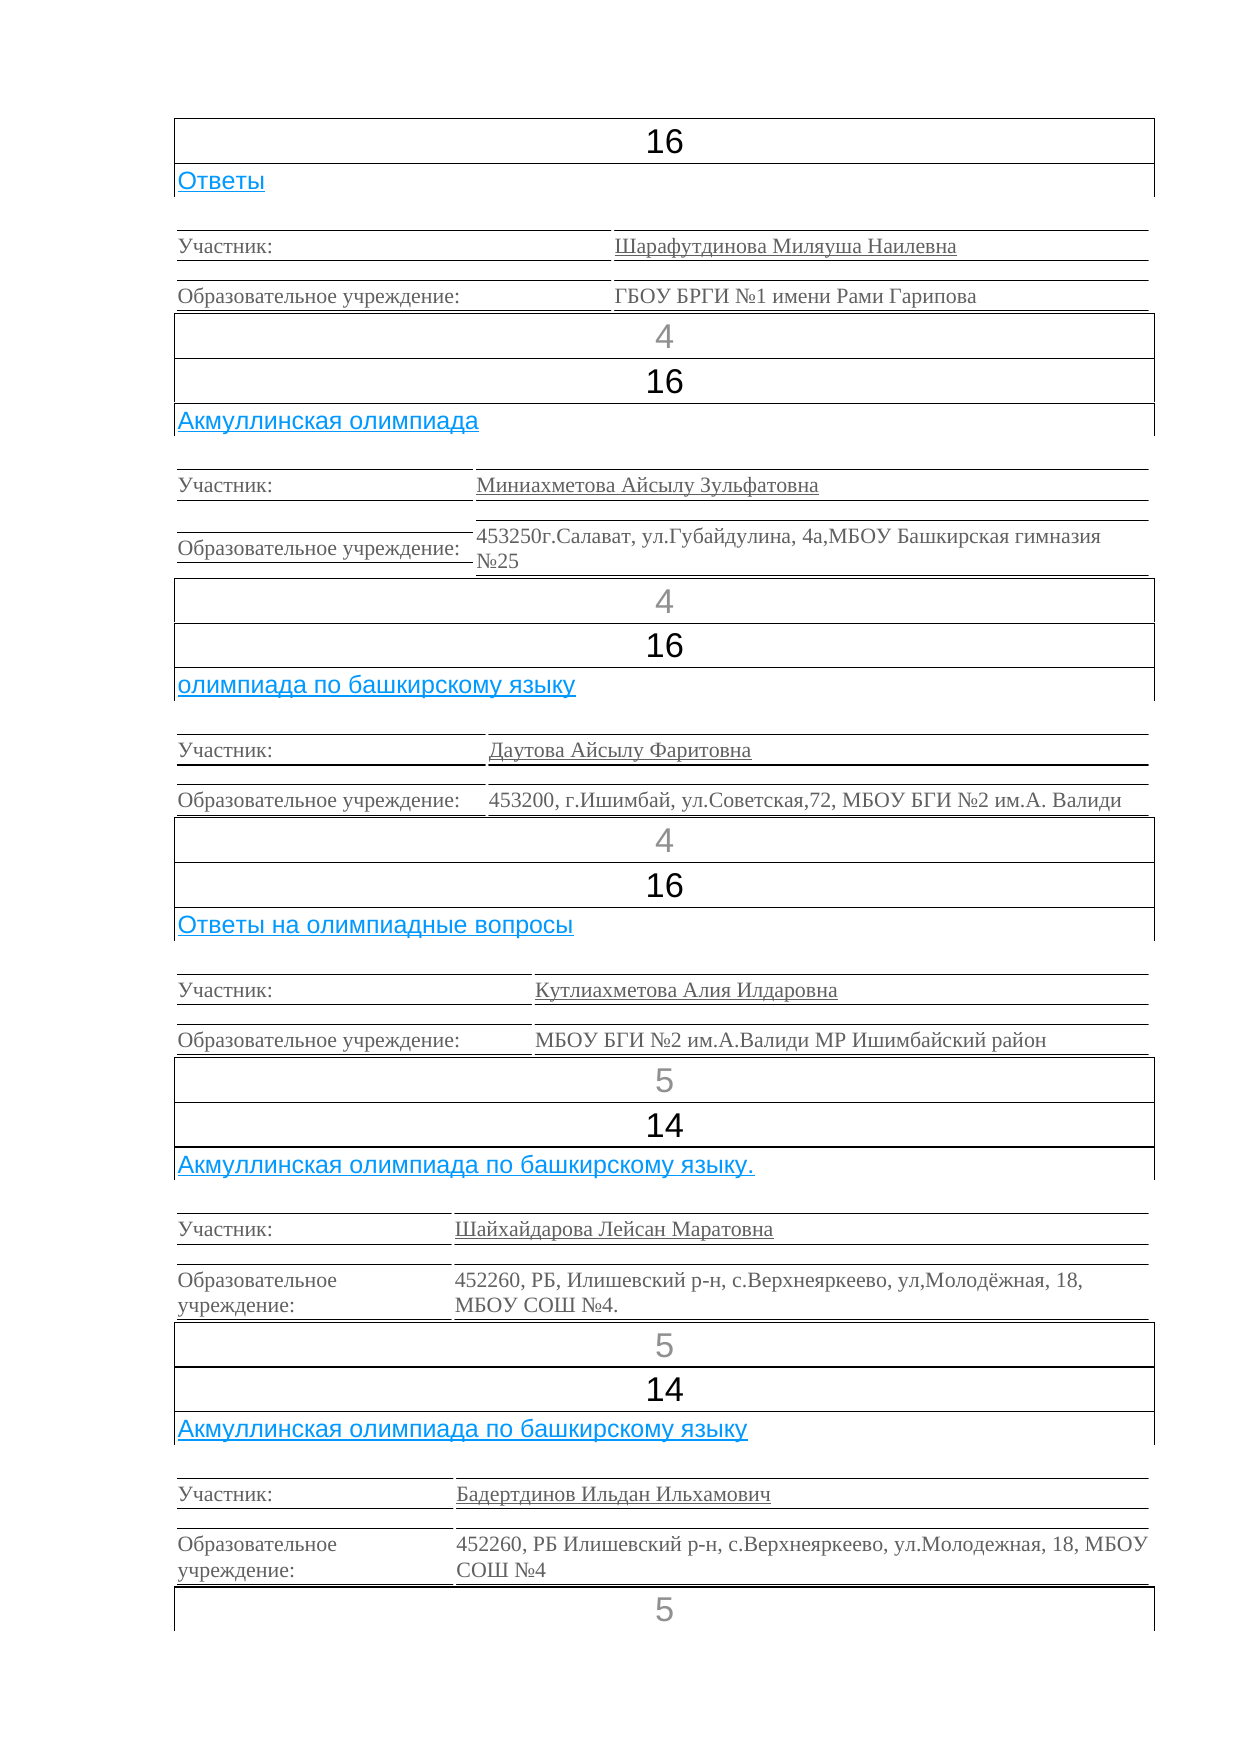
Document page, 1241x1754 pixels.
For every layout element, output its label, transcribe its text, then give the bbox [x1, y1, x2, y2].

table_header Даутова Айсылу Фаритовна [487, 717, 1150, 767]
table_cell Образовательное учреждение: [176, 263, 613, 313]
table_cell 452260, РБ Илишевский р-н, с.Верхнеяркеево, ул.Молодежная, 18, МБОУ СОШ №4 [455, 1511, 1150, 1586]
text 16 [175, 863, 1154, 907]
table_header Участник: [176, 1461, 455, 1511]
table_cell ГБОУ БРГИ №1 имени Рами Гарипова [613, 263, 1150, 313]
text олимпиада по башкирскому языку [175, 668, 1154, 701]
text 16 [175, 624, 1154, 667]
text 5 [175, 1058, 1154, 1102]
text 14 [175, 1368, 1154, 1411]
table_header Миниахметова Айсылу Зульфатовна [475, 452, 1150, 502]
text 16 [175, 359, 1154, 402]
table_header Участник: [176, 1196, 453, 1246]
text 16 [175, 119, 1154, 163]
text Акмуллинская олимпиада по башкирскому языку [175, 1412, 1154, 1445]
table_header Бадертдинов Ильдан Ильхамович [455, 1461, 1150, 1511]
table_header Участник: [176, 452, 474, 502]
table_header Участник: [176, 717, 487, 767]
table_cell Образовательное учреждение: [176, 1246, 453, 1322]
text 4 [175, 818, 1154, 862]
table_cell Образовательное учреждение: [176, 767, 487, 817]
table_header Кутлиахметова Алия Илдаровна [533, 956, 1150, 1007]
text 5 [175, 1323, 1154, 1366]
table_cell 453200, г.Ишимбай, ул.Советская,72, МБОУ БГИ №2 им.А. Валиди [487, 767, 1150, 817]
table_cell Образовательное учреждение: [176, 502, 474, 578]
table_header Шарафутдинова Миляуша Наилевна [613, 213, 1150, 263]
table_header Участник: [176, 213, 613, 263]
table_cell Образовательное учреждение: [176, 1511, 455, 1586]
text 5 [175, 1588, 1154, 1631]
table_cell Образовательное учреждение: [176, 1007, 533, 1057]
table_header Участник: [176, 956, 533, 1007]
text Ответы [175, 164, 1154, 197]
text Акмуллинская олимпиада [175, 404, 1154, 436]
text 4 [175, 314, 1154, 358]
table_cell 453250г.Салават, ул.Губайдулина, 4а,МБОУ Башкирская гимназия №25 [475, 502, 1150, 578]
table_cell МБОУ БГИ №2 им.А.Валиди МР Ишимбайский район [533, 1007, 1150, 1057]
text 4 [175, 579, 1154, 622]
text 14 [175, 1103, 1154, 1146]
table_header Шайхайдарова Лейсан Маратовна [453, 1196, 1150, 1246]
text Акмуллинская олимпиада по башкирскому языку. [175, 1148, 1154, 1180]
table_cell 452260, РБ, Илишевский р-н, с.Верхнеяркеево, ул,Молодёжная, 18, МБОУ СОШ №4. [453, 1246, 1150, 1322]
text Ответы на олимпиадные вопросы [175, 908, 1154, 941]
